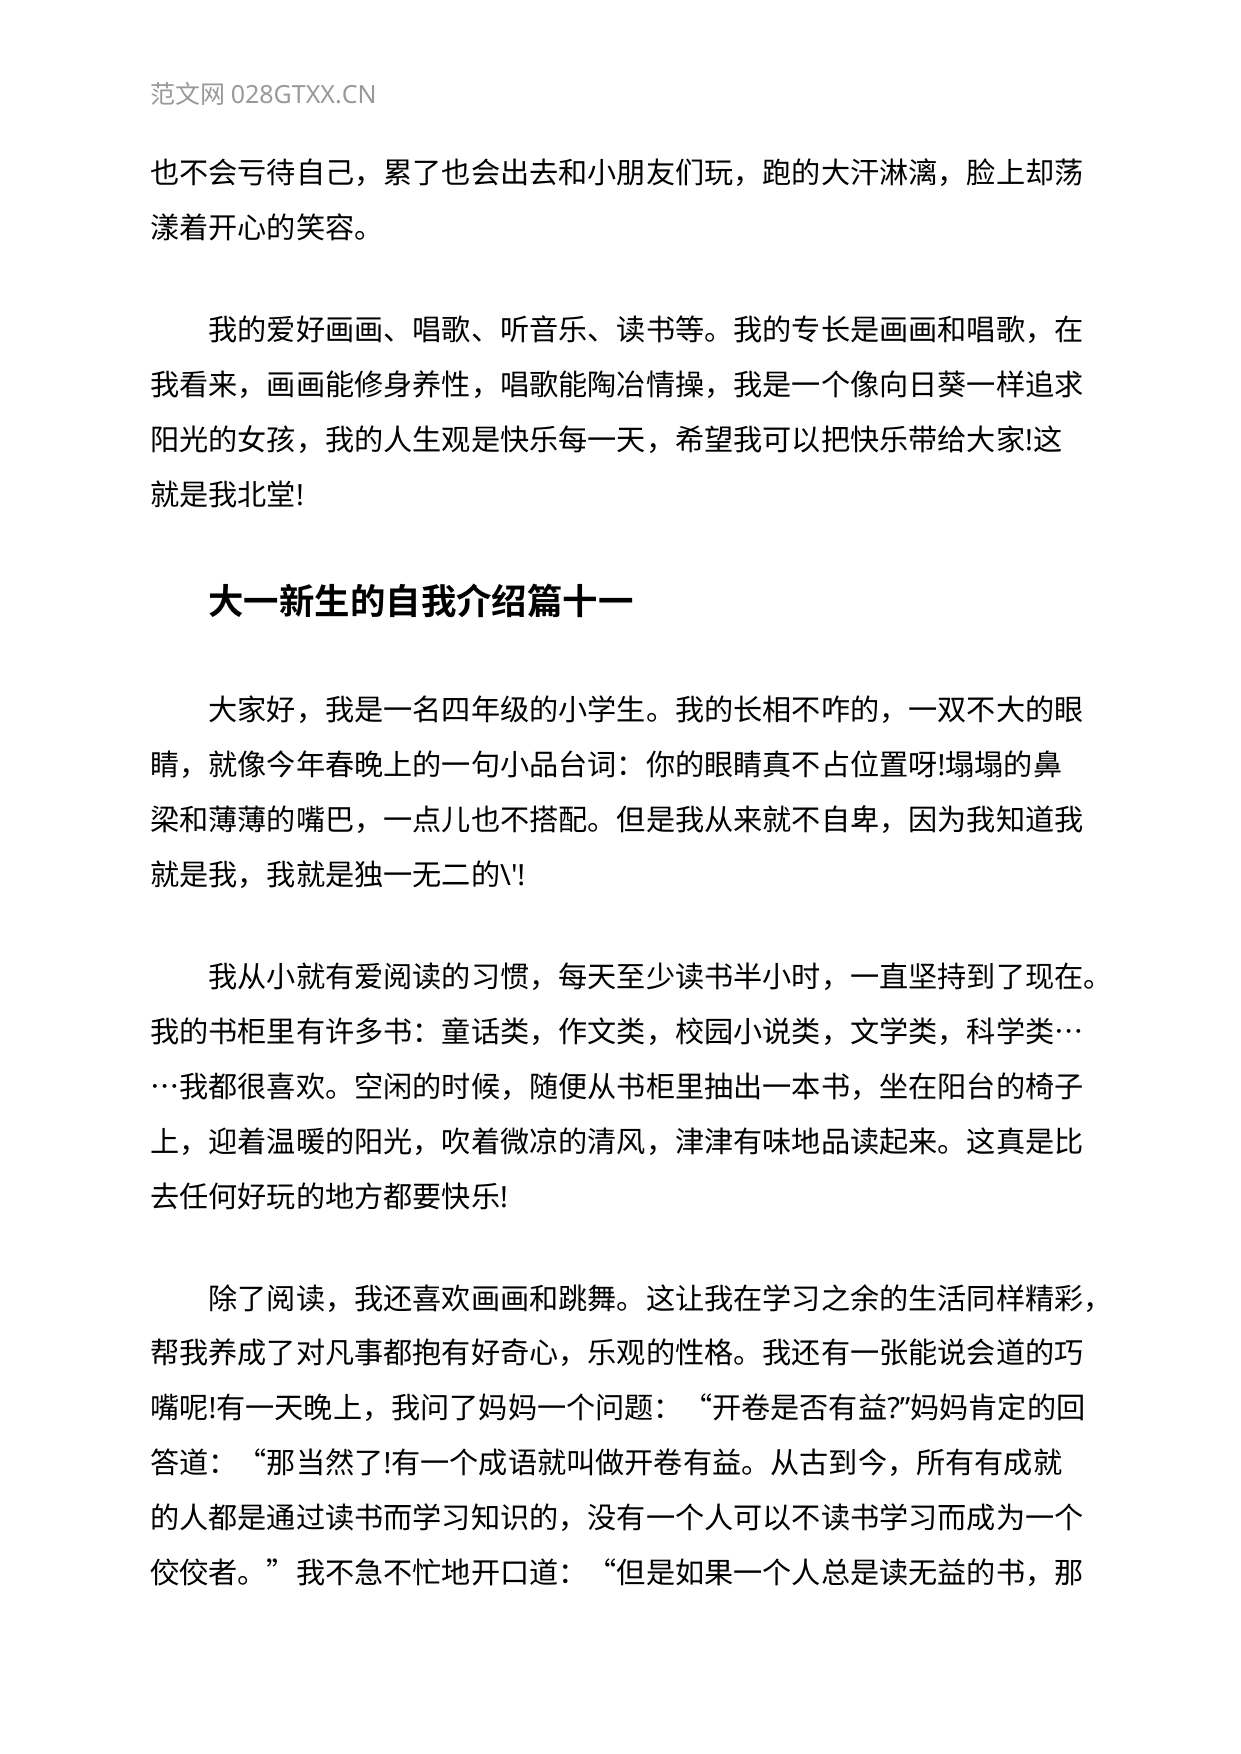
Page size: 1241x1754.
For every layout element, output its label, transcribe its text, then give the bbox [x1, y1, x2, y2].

text 我的爱好画画、唱歌、听音乐、读书等。我的专长是画画和唱歌，在我看来，画画能修身养性，唱歌能陶冶情操，我是一个像向日葵一样追求阳光的女孩，我的人生观是快乐每一天，希望我可以把快乐带给大家!这就是我北堂! [150, 307, 1090, 514]
text 大家好，我是一名四年级的小学生。我的长相不咋的，一双不大的眼睛，就像今年春晚上的一句小品台词：你的眼睛真不占位置呀!塌塌的鼻梁和薄薄的嘴巴，一点儿也不搭配。但是我从来就不自卑，因为我知道我就是我，我就是独一无二的\'! [150, 687, 1090, 894]
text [150, 1275, 1090, 1592]
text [150, 150, 1090, 247]
text 我从小就有爱阅读的习惯，每天至少读书半小时，一直坚持到了现在。我的书柜里有许多书：童话类，作文类，校园小说类，文学类，科学类……我都很喜欢。空闲的时候，随便从书柜里抽出一本书，坐在阳台的椅子上，迎着温暖的阳光，吹着微凉的清风，津津有味地品读起来。这真是比去任何好玩的地方都要快乐! [150, 954, 1090, 1216]
text 大一新生的自我介绍篇十一 [150, 573, 1090, 625]
